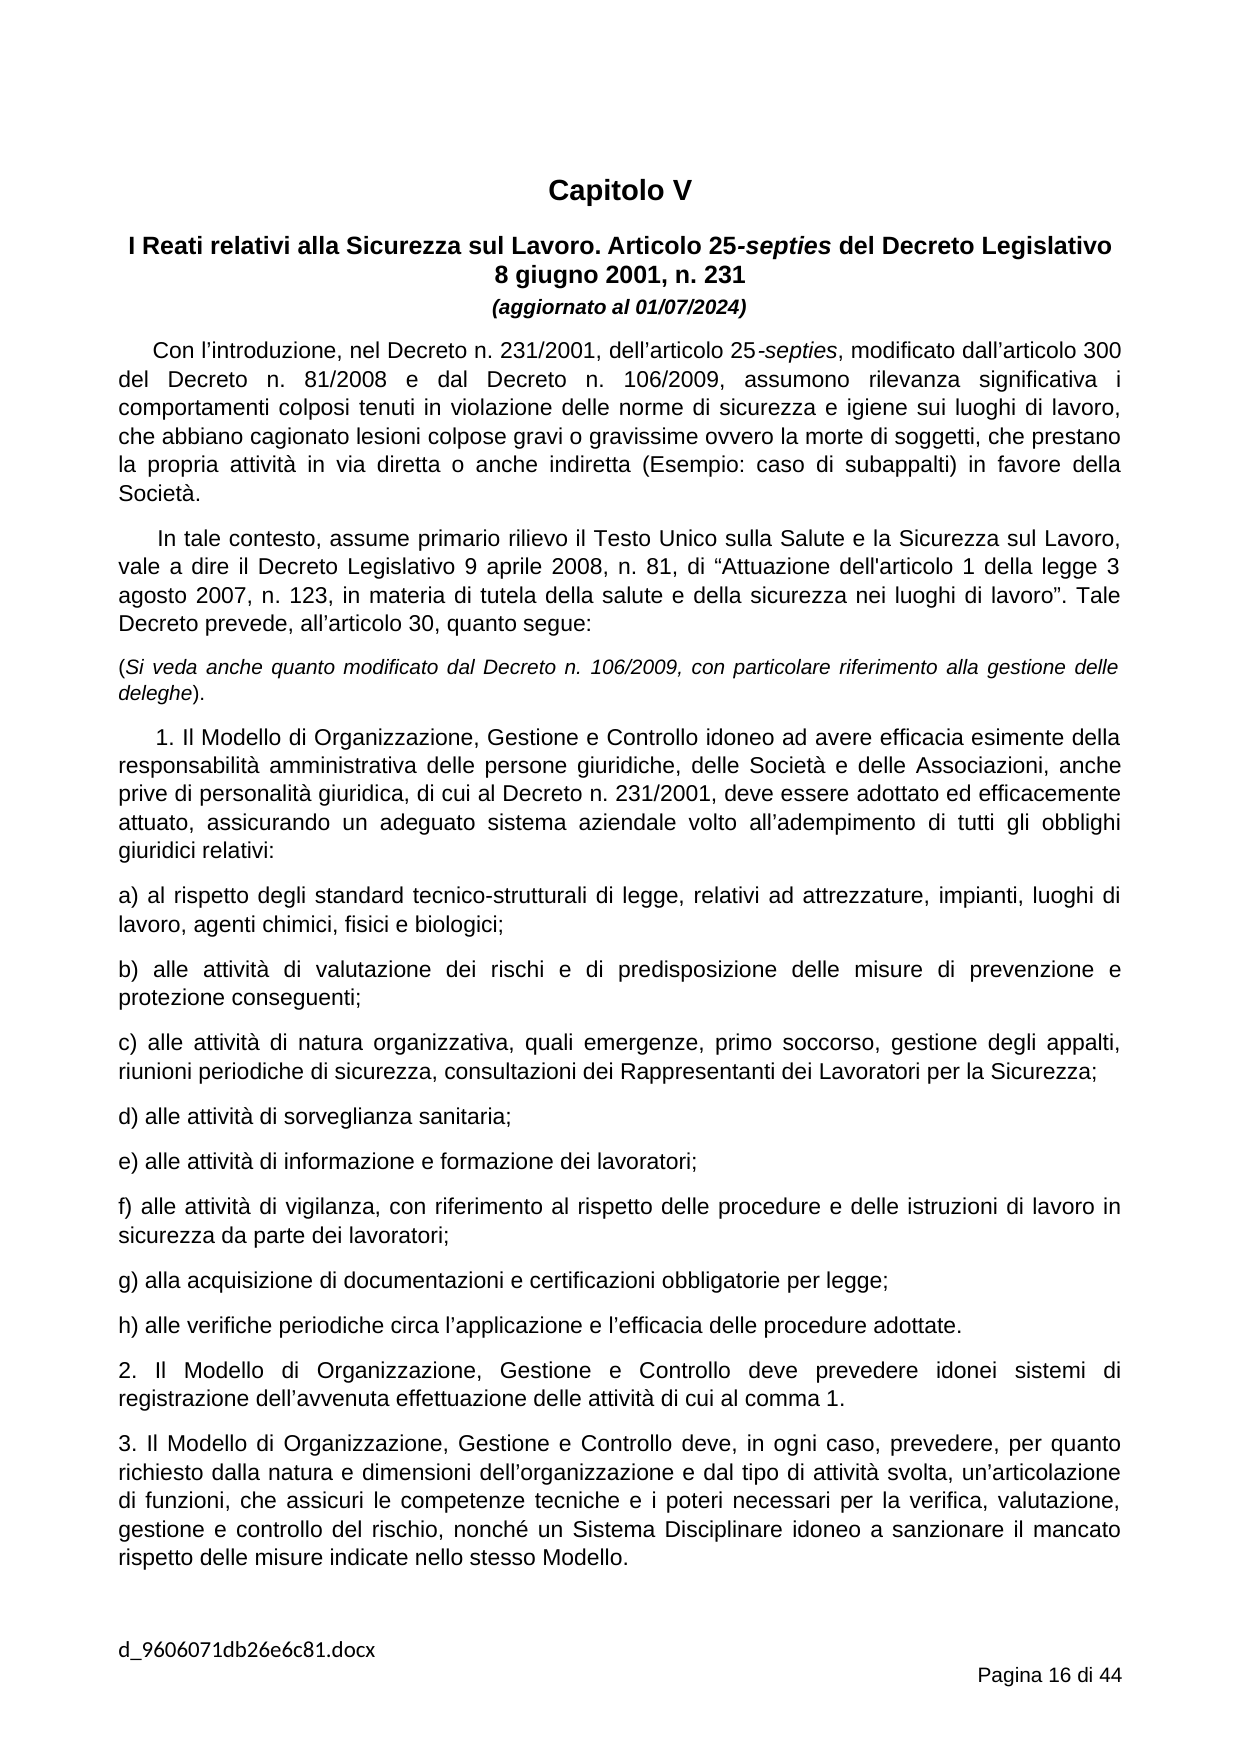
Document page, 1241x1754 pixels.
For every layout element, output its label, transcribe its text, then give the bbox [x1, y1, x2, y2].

text (Si veda anche quanto modificato dal Decreto n. 106/2009, con particolare riferimento alla gestione delle deleghe). [118, 655, 1122, 705]
subtitle I Reati relativi alla Sicurezza sul Lavoro. Articolo 25-septies del Decreto Legislativo 8 giugno 2001, n. 231 [118, 231, 1122, 289]
text e) alle attività di informazione e formazione dei lavoratori; [118, 1148, 1122, 1174]
text a) al rispetto degli standard tecnico-strutturali di legge, relativi ad attrezzature, impianti, luoghi di lavoro, agenti chimici, fisici e biologici; [118, 882, 1122, 937]
text In tale contesto, assume primario rilievo il Testo Unico sulla Salute e la Sicurezza sul Lavoro, vale a dire il Decreto Legislativo 9 aprile 2008, n. 81, di “Attuazione dell'articolo 1 della legge 3 agosto 2007, n. 123, in materia di tutela della salute e della sicurezza nei luoghi di lavoro”. Tale Decreto prevede, all’articolo 30, quanto segue: [118, 525, 1122, 636]
text h) alle verifiche periodiche circa l’applicazione e l’efficacia delle procedure adottate. [118, 1312, 1122, 1338]
text Con l’introduzione, nel Decreto n. 231/2001, dell’articolo 25-septies, modificato dall’articolo 300 del Decreto n. 81/2008 e dal Decreto n. 106/2009, assumono rilevanza significativa i comportamenti colposi tenuti in violazione delle norme di sicurezza e igiene sui luoghi di lavoro, che abbiano cagionato lesioni colpose gravi o gravissime ovvero la morte di soggetti, che prestano la propria attività in via diretta o anche indiretta (Esempio: caso di subappalti) in favore della Società. [118, 337, 1122, 506]
subtitle Capitolo V [118, 173, 1122, 206]
text c) alle attività di natura organizzativa, quali emergenze, primo soccorso, gestione degli appalti, riunioni periodiche di sicurezza, consultazioni dei Rappresentanti dei Lavoratori per la Sicurezza; [118, 1029, 1122, 1084]
text f) alle attività di vigilanza, con riferimento al rispetto delle procedure e delle istruzioni di lavoro in sicurezza da parte dei lavoratori; [118, 1193, 1122, 1248]
text 3. Il Modello di Organizzazione, Gestione e Controllo deve, in ogni caso, prevedere, per quanto richiesto dalla natura e dimensioni dell’organizzazione e dal tipo di attività svolta, un’articolazione di funzioni, che assicuri le competenze tecniche e i poteri necessari per la verifica, valutazione, gestione e controllo del rischio, nonché un Sistema Disciplinare idoneo a sanzionare il mancato rispetto delle misure indicate nello stesso Modello. [118, 1430, 1122, 1571]
text d) alle attività di sorveglianza sanitaria; [118, 1103, 1122, 1129]
text b) alle attività di valutazione dei rischi e di predisposizione delle misure di prevenzione e protezione conseguenti; [118, 956, 1122, 1011]
text 2. Il Modello di Organizzazione, Gestione e Controllo deve prevedere idonei sistemi di registrazione dell’avvenuta effettuazione delle attività di cui al comma 1. [118, 1357, 1122, 1412]
text 1. Il Modello di Organizzazione, Gestione e Controllo idoneo ad avere efficacia esimente della responsabilità amministrativa delle persone giuridiche, delle Società e delle Associazioni, anche prive di personalità giuridica, di cui al Decreto n. 231/2001, deve essere adottato ed efficacemente attuato, assicurando un adeguato sistema aziendale volto all’adempimento di tutti gli obblighi giuridici relativi: [118, 723, 1122, 863]
text g) alla acquisizione di documentazioni e certificazioni obbligatorie per legge; [118, 1267, 1122, 1293]
text (aggiornato al 01/07/2024) [118, 295, 1122, 319]
